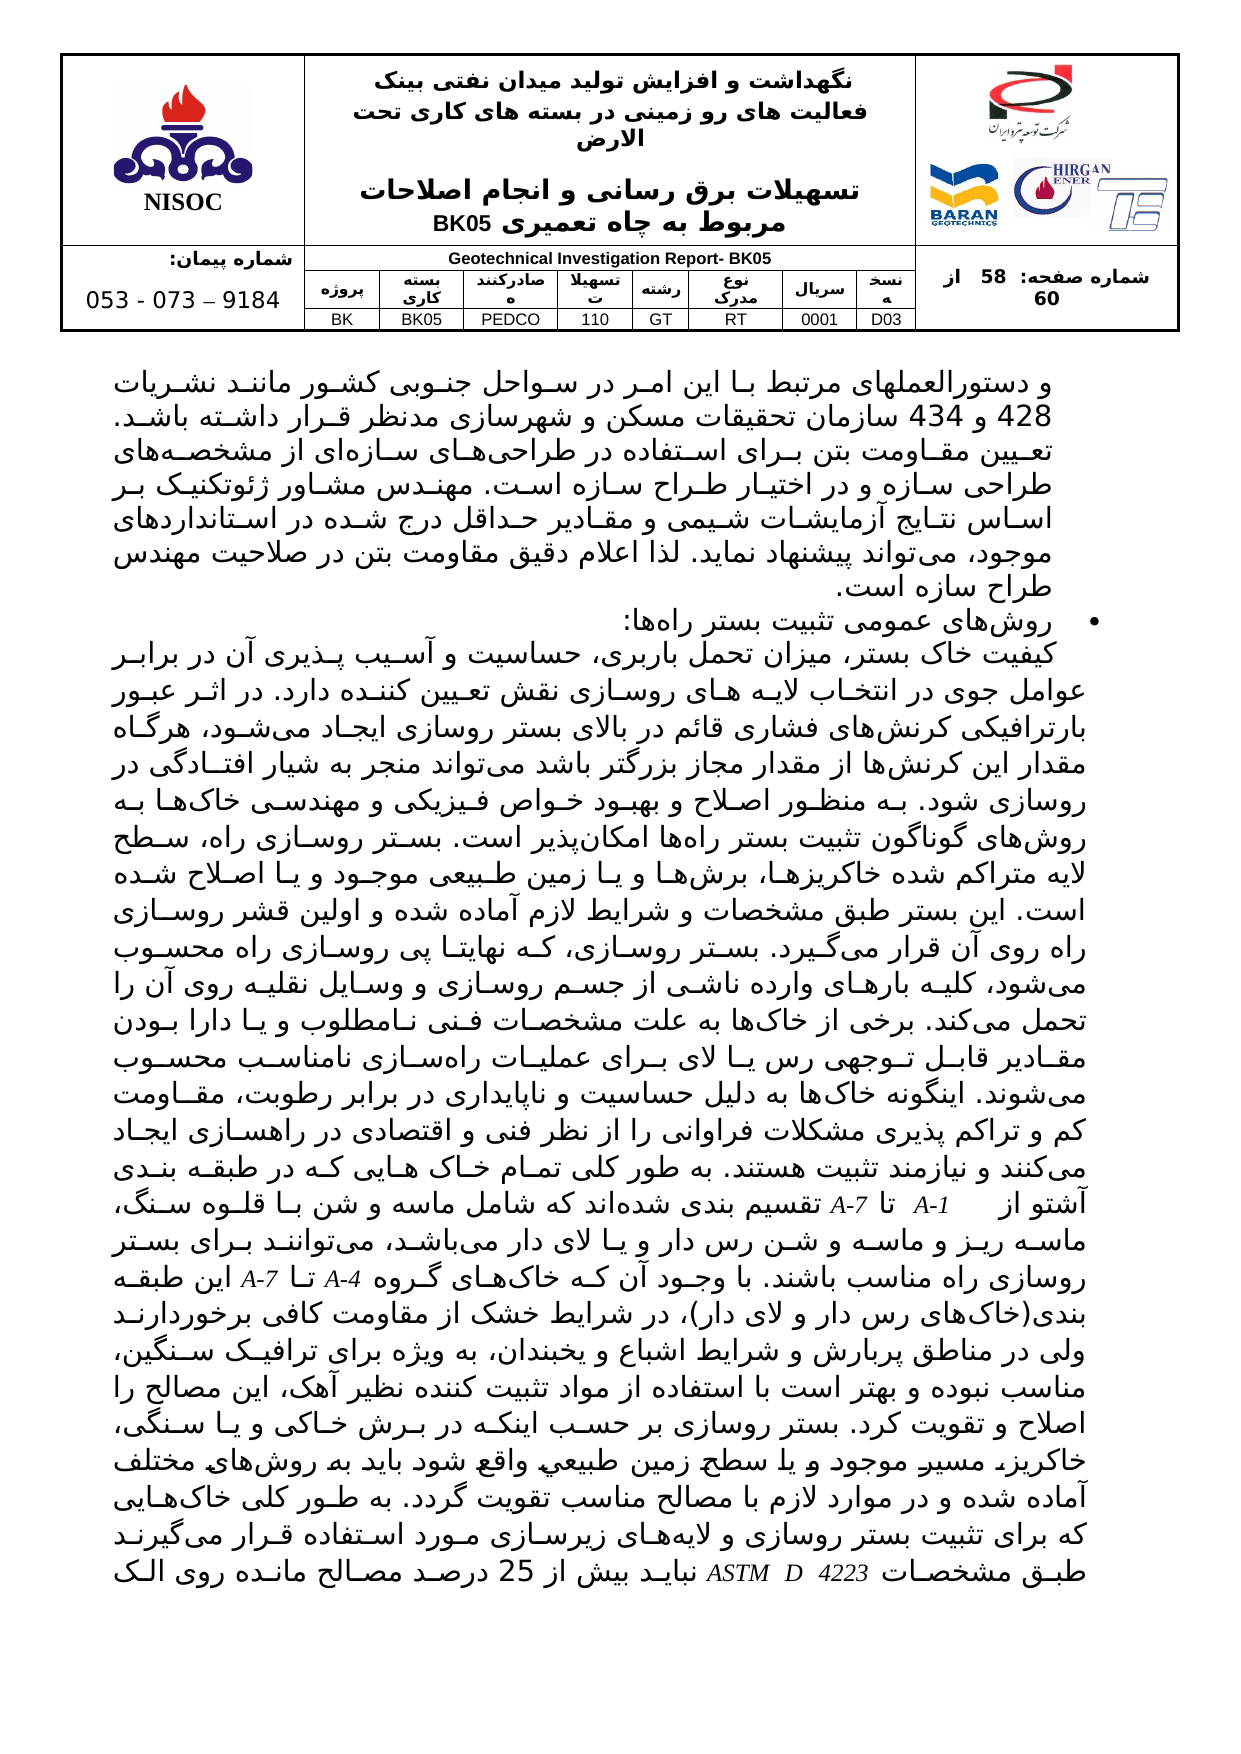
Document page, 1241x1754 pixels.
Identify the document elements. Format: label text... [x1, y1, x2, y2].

picture [113, 85, 253, 187]
picture [988, 64, 1073, 144]
picture [925, 159, 1001, 230]
text روش‌های عمومی تثبیت بستر راه‌ها: [112, 603, 1090, 637]
picture [1012, 157, 1113, 217]
